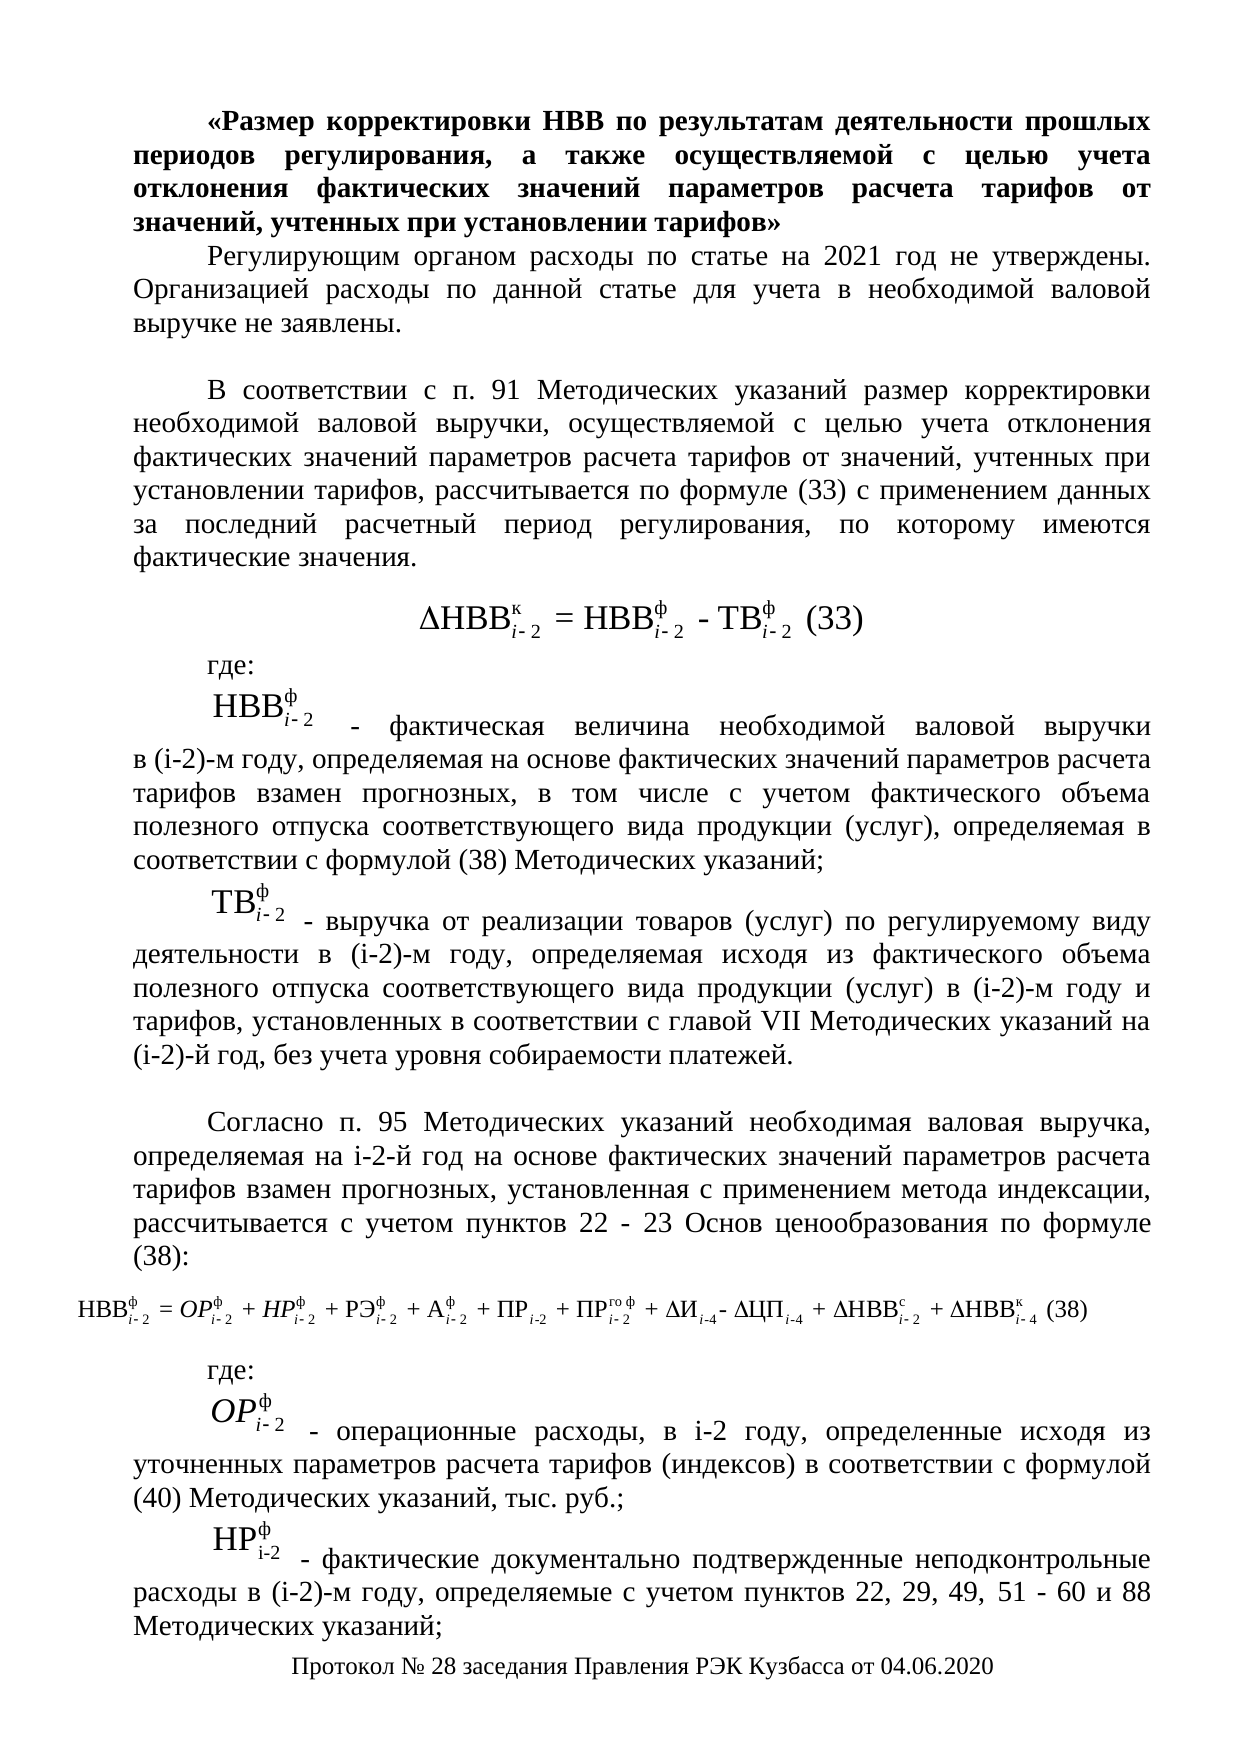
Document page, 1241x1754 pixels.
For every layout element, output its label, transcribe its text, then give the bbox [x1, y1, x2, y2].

text где: [133, 1352, 1152, 1385]
text - операционные расходы, в i-2 году, определенные исходя из уточненных параметров расчета тарифов (индексов) в соответствии с формулой (40) Методических указаний, тыс. руб.; [133, 1385, 1152, 1513]
text - фактические документально подтвержденные неподконтрольные расходы в (i-2)-м году, определяемые с учетом пунктов 22, 29, 49, 51 - 60 и 88 Методических указаний; [133, 1513, 1152, 1641]
text - фактическая величина необходимой валовой выручки в (i-2)-м году, определяемая на основе фактических значений параметров расчета тарифов взамен прогнозных, в том числе с учетом фактического объема полезного отпуска соответствующего вида продукции (услуг), определяемая в соответствии с формулой (38) Методических указаний; [133, 680, 1152, 876]
text где: [133, 647, 1152, 680]
text В соответствии с п. 91 Методических указаний размер корректировки необходимой валовой выручки, осуществляемой с целью учета отклонения фактических значений параметров расчета тарифов от значений, учтенных при установлении тарифов, рассчитывается по формуле (33) с применением данных за последний расчетный период регулирования, по которому имеются фактические значения. [133, 372, 1152, 573]
text «Размер корректировки НВВ по результатам деятельности прошлых периодов регулирования, а также осуществляемой с целью учета отклонения фактических значений параметров расчета тарифов от значений, учтенных при установлении тарифов» [133, 103, 1152, 238]
text Согласно п. 95 Методических указаний необходимая валовая выручка, определяемая на i-2-й год на основе фактических значений параметров расчета тарифов взамен прогнозных, установленная с применением метода индексации, рассчитывается с учетом пунктов 22 - 23 Основ ценообразования по формуле (38): [133, 1104, 1152, 1272]
text Регулирующим органом расходы по статье на 2021 год не утверждены. Организацией расходы по данной статье для учета в необходимой валовой выручке не заявлены. [133, 238, 1152, 338]
text - выручка от реализации товаров (услуг) по регулируемому виду деятельности в (i-2)-м году, определяемая исходя из фактического объема полезного отпуска соответствующего вида продукции (услуг) в (i-2)-м году и тарифов, установленных в соответствии с главой VII Методических указаний на (i-2)-й год, без учета уровня собираемости платежей. [133, 876, 1152, 1071]
